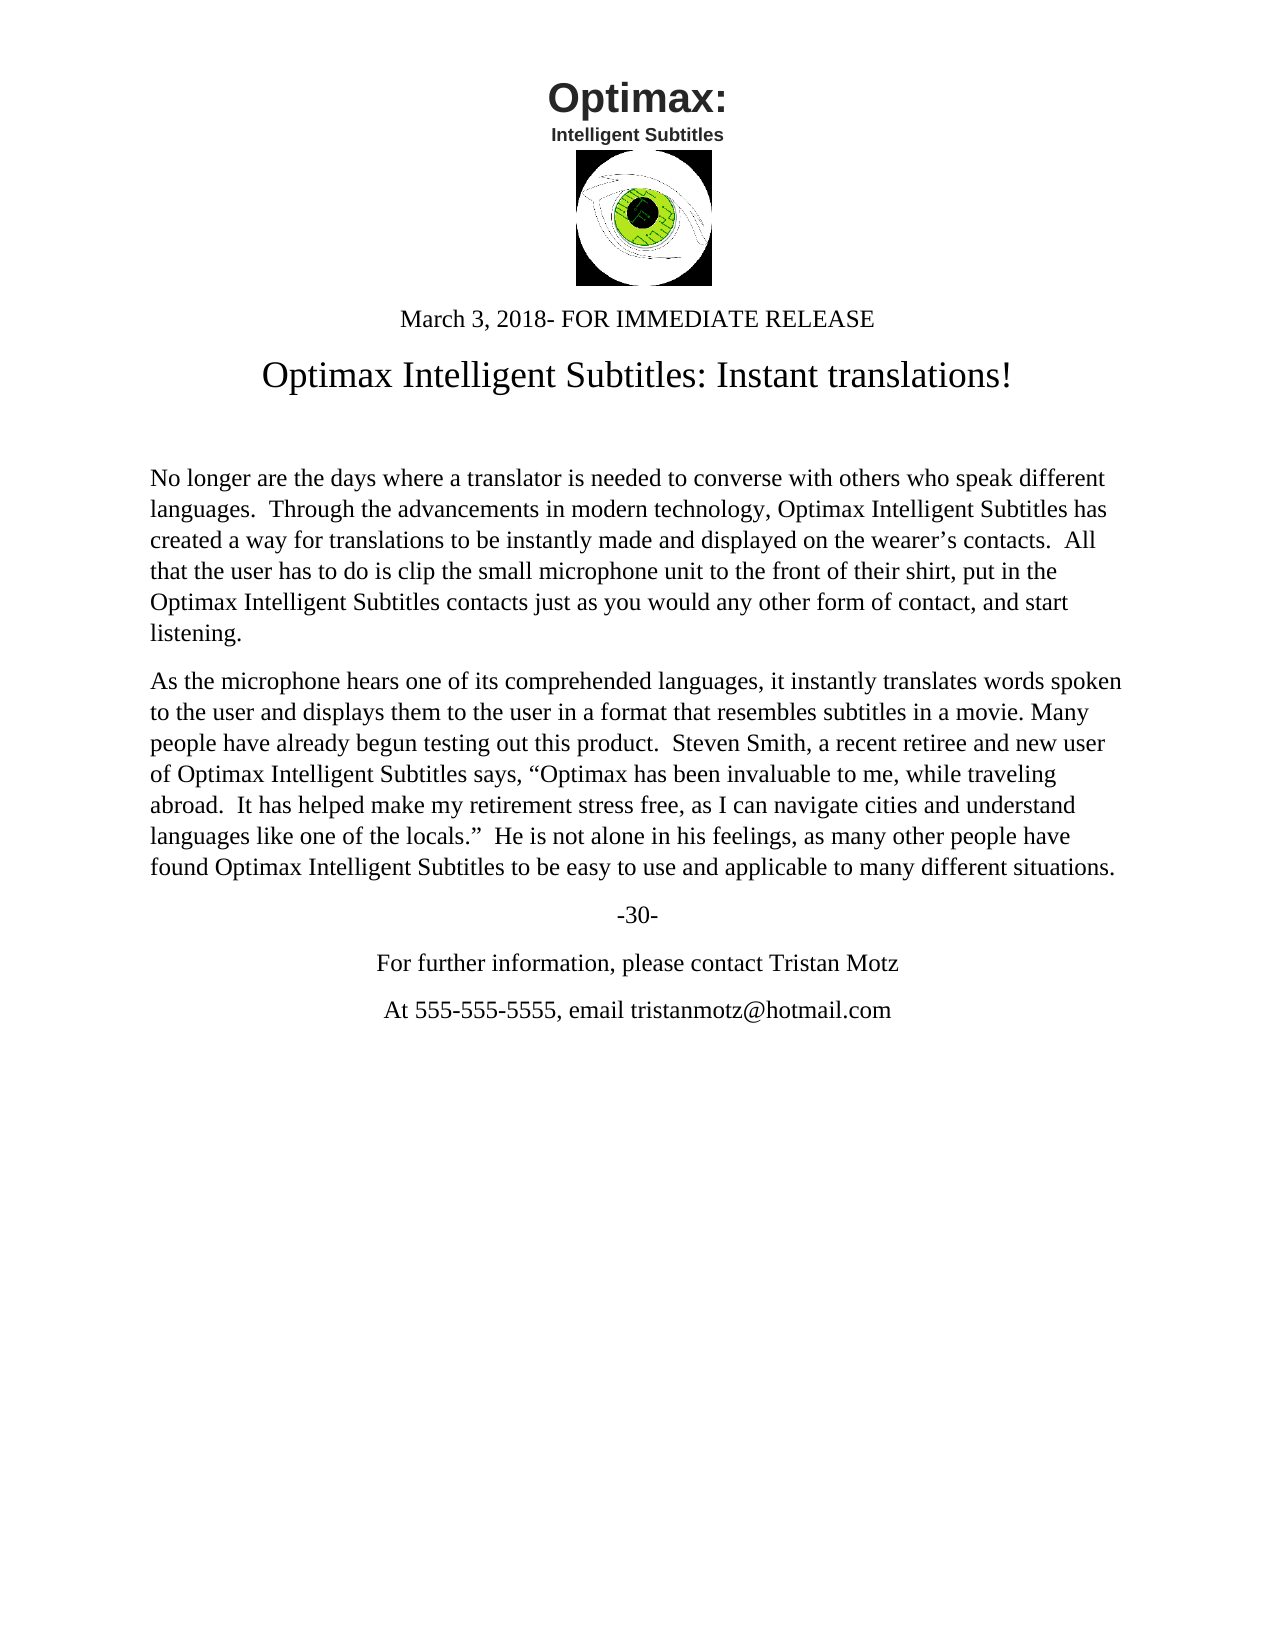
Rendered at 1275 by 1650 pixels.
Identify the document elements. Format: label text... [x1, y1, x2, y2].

text For further information, please contact Tristan Motz [150, 948, 1125, 976]
text No longer are the days where a translator is needed to converse with others who speak different languages. Through the advancements in modern technology, Optimax Intelligent Subtitles has created a way for translations to be instantly made and displayed on the wearer’s contacts. All that the user has to do is clip the small microphone unit to the front of their shirt, put in the Optimax Intelligent Subtitles contacts just as you would any other form of contact, and start listening. [150, 463, 1125, 647]
text As the microphone hears one of its comprehended languages, it instantly translates words spoken to the user and displays them to the user in a format that resembles subtitles in a movie. Many people have already begun testing out this product. Steven Smith, a recent retiree and new user of Optimax Intelligent Subtitles says, “Optimax has been invaluable to me, while traveling abroad. It has helped make my retirement stress free, as I can navigate cities and understand languages like one of the locals.” He is not alone in his feelings, as many other people have found Optimax Intelligent Subtitles to be easy to use and applicable to many different situations. [150, 666, 1125, 881]
picture [563, 150, 712, 286]
text March 3, 2018- FOR IMMEDIATE RELEASE [150, 304, 1125, 333]
text -30- [150, 900, 1125, 929]
text Optimax Intelligent Subtitles: Instant translations! [150, 352, 1125, 395]
text At 555-555-5555, email tristanmotz@hotmail.com [150, 995, 1125, 1024]
